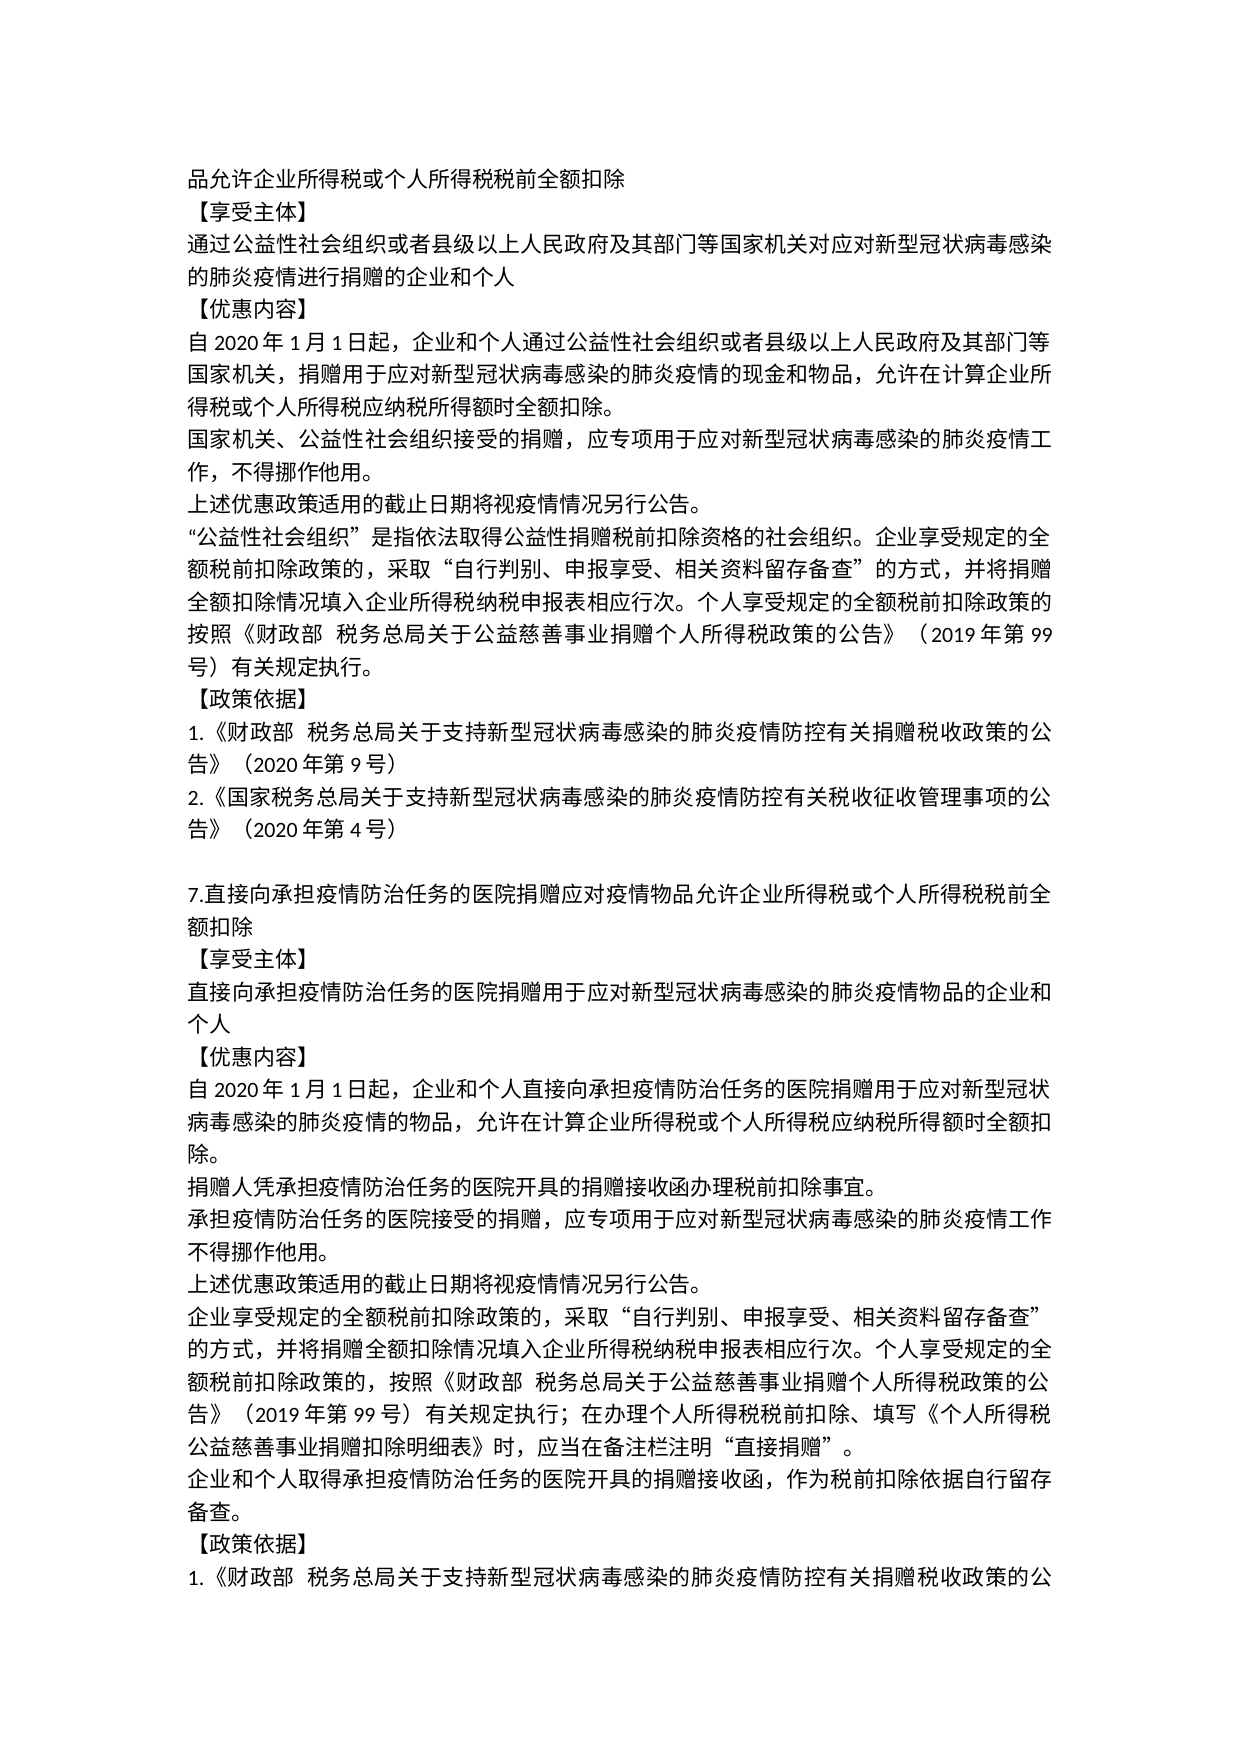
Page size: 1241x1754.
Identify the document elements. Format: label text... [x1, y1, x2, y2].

text 自2020年1月1日起，企业和个人通过公益性社会组织或者县级以上人民政府及其部门等国家机关，捐赠用于应对新型冠状病毒感染的肺炎疫情的现金和物品，允许在计算企业所得税或个人所得税应纳税所得额时全额扣除。 [187, 324, 1053, 422]
text 7.直接向承担疫情防治任务的医院捐赠应对疫情物品允许企业所得税或个人所得税税前全额扣除 [187, 877, 1053, 942]
text 承担疫情防治任务的医院接受的捐赠，应专项用于应对新型冠状病毒感染的肺炎疫情工作，不得挪作他用。 [187, 1202, 1053, 1267]
text 【政策依据】 [187, 1527, 1053, 1559]
text 【优惠内容】 [187, 1039, 1053, 1072]
text 国家机关、公益性社会组织接受的捐赠，应专项用于应对新型冠状病毒感染的肺炎疫情工作，不得挪作他用。 [187, 422, 1053, 487]
text 直接向承担疫情防治任务的医院捐赠用于应对新型冠状病毒感染的肺炎疫情物品的企业和个人 [187, 974, 1053, 1039]
text 2.《国家税务总局关于支持新型冠状病毒感染的肺炎疫情防控有关税收征收管理事项的公告》（2020年第4号） [187, 779, 1053, 844]
text “公益性社会组织”是指依法取得公益性捐赠税前扣除资格的社会组织。企业享受规定的全额税前扣除政策的，采取“自行判别、申报享受、相关资料留存备查”的方式，并将捐赠全额扣除情况填入企业所得税纳税申报表相应行次。个人享受规定的全额税前扣除政策的，按照《财政部 税务总局关于公益慈善事业捐赠个人所得税政策的公告》（2019年第99号）有关规定执行。 [187, 519, 1053, 682]
text 企业享受规定的全额税前扣除政策的，采取“自行判别、申报享受、相关资料留存备查”的方式，并将捐赠全额扣除情况填入企业所得税纳税申报表相应行次。个人享受规定的全额税前扣除政策的，按照《财政部 税务总局关于公益慈善事业捐赠个人所得税政策的公告》（2019年第99号）有关规定执行；在办理个人所得税税前扣除、填写《个人所得税公益慈善事业捐赠扣除明细表》时，应当在备注栏注明“直接捐赠”。 [187, 1299, 1053, 1462]
text 【政策依据】 [187, 682, 1053, 714]
text 捐赠人凭承担疫情防治任务的医院开具的捐赠接收函办理税前扣除事宜。 [187, 1169, 1053, 1202]
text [187, 162, 1053, 194]
text 自2020年1月1日起，企业和个人直接向承担疫情防治任务的医院捐赠用于应对新型冠状病毒感染的肺炎疫情的物品，允许在计算企业所得税或个人所得税应纳税所得额时全额扣除。 [187, 1072, 1053, 1169]
text 上述优惠政策适用的截止日期将视疫情情况另行公告。 [187, 1267, 1053, 1299]
text 1.《财政部 税务总局关于支持新型冠状病毒感染的肺炎疫情防控有关捐赠税收政策的公告》（2020年第9号） [187, 714, 1053, 779]
text 上述优惠政策适用的截止日期将视疫情情况另行公告。 [187, 487, 1053, 519]
text 【享受主体】 [187, 194, 1053, 227]
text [187, 1559, 1053, 1592]
text 【优惠内容】 [187, 292, 1053, 324]
text 企业和个人取得承担疫情防治任务的医院开具的捐赠接收函，作为税前扣除依据自行留存备查。 [187, 1462, 1053, 1527]
text 通过公益性社会组织或者县级以上人民政府及其部门等国家机关对应对新型冠状病毒感染的肺炎疫情进行捐赠的企业和个人 [187, 227, 1053, 292]
text 【享受主体】 [187, 942, 1053, 974]
